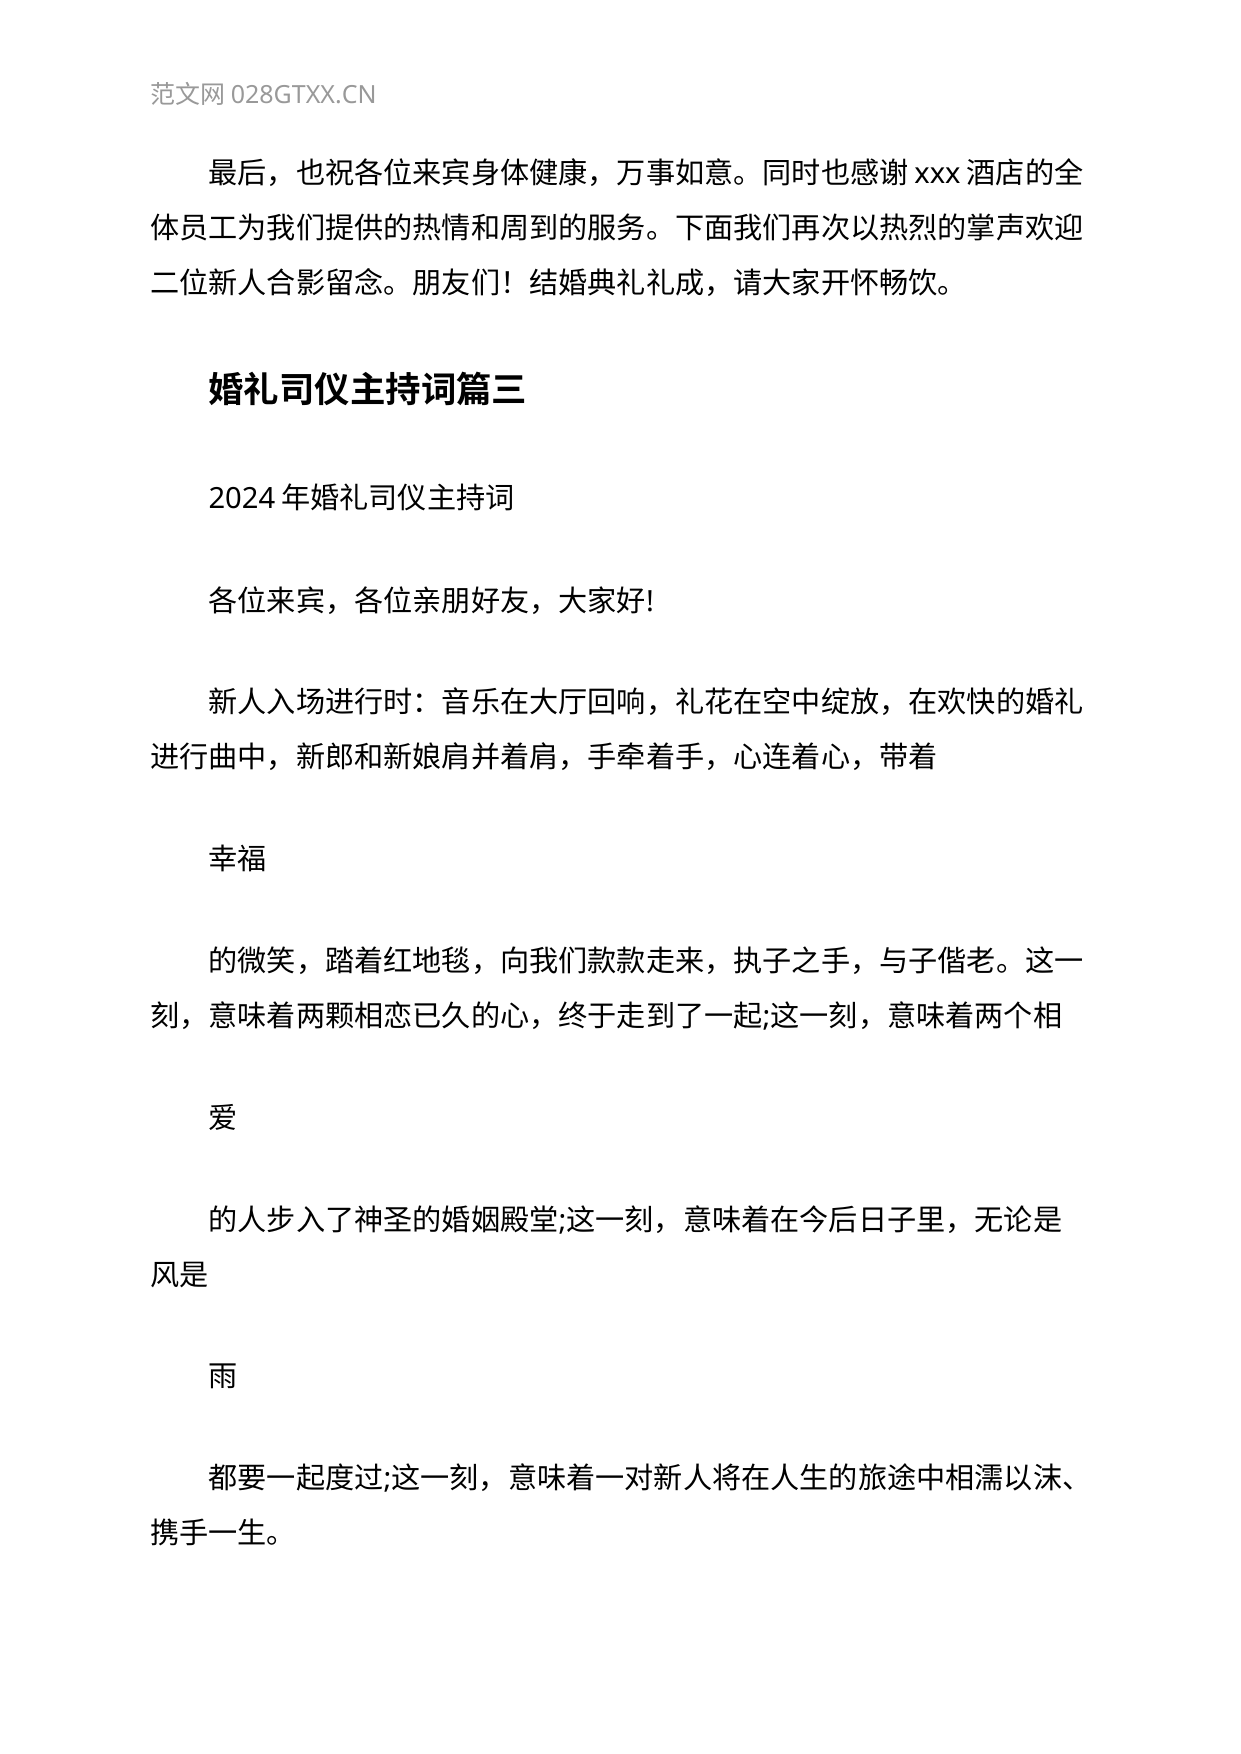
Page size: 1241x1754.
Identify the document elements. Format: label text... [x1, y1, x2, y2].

text 最后，也祝各位来宾身体健康，万事如意。同时也感谢xxx酒店的全体员工为我们提供的热情和周到的服务。下面我们再次以热烈的掌声欢迎二位新人合影留念。朋友们！结婚典礼礼成，请大家开怀畅饮。 [150, 150, 1090, 302]
text 爱 [150, 1094, 1090, 1137]
text 新人入场进行时：音乐在大厅回响，礼花在空中绽放，在欢快的婚礼进行曲中，新郎和新娘肩并着肩，手牵着手，心连着心，带着 [150, 679, 1090, 776]
text 2024年婚礼司仪主持词 [150, 475, 1090, 517]
text 都要一起度过;这一刻，意味着一对新人将在人生的旅途中相濡以沫、携手一生。 [150, 1455, 1090, 1552]
text 雨 [150, 1353, 1090, 1395]
text 各位来宾，各位亲朋好友，大家好! [150, 577, 1090, 619]
text 幸福 [150, 836, 1090, 878]
text 婚礼司仪主持词篇三 [150, 362, 1090, 413]
text 的人步入了神圣的婚姻殿堂;这一刻，意味着在今后日子里，无论是风是 [150, 1196, 1090, 1293]
text 的微笑，踏着红地毯，向我们款款走来，执子之手，与子偕老。这一刻，意味着两颗相恋已久的心，终于走到了一起;这一刻，意味着两个相 [150, 937, 1090, 1035]
